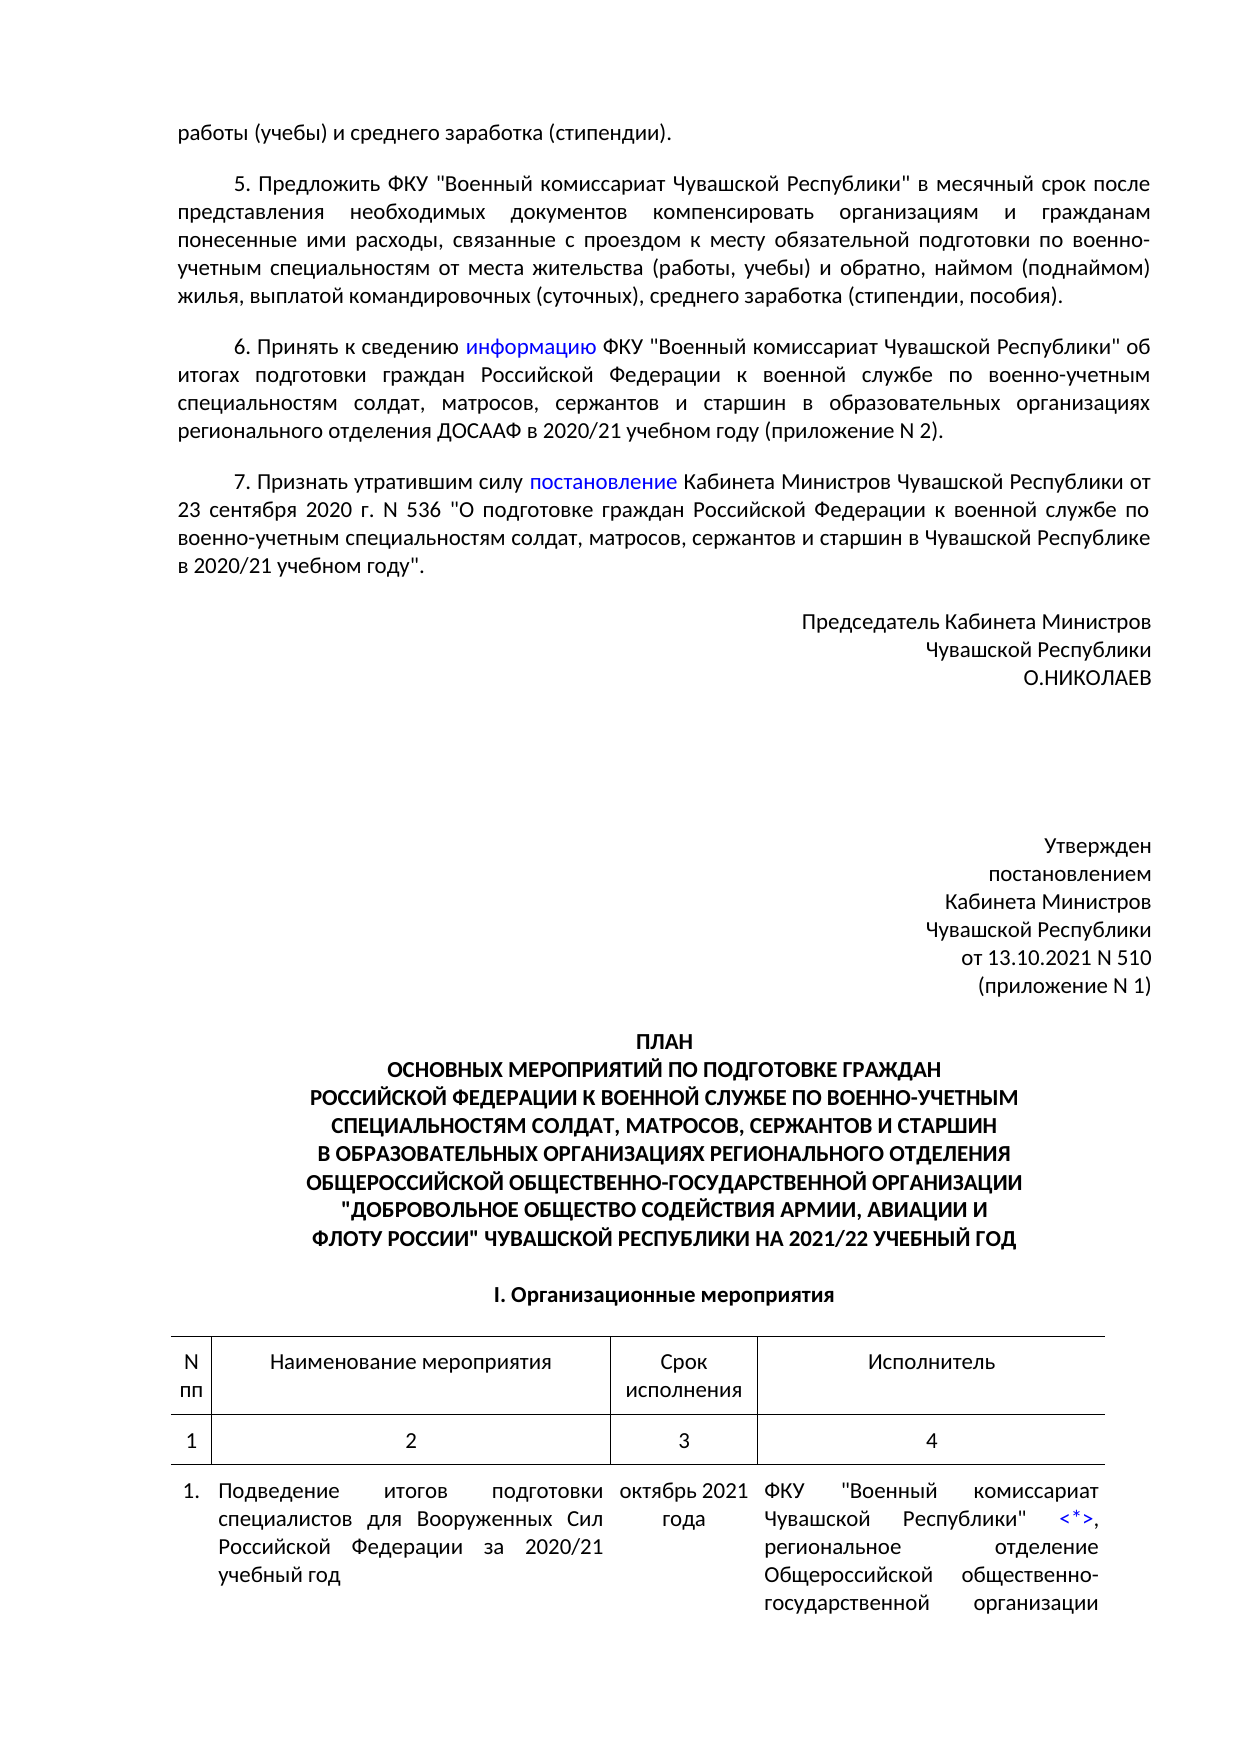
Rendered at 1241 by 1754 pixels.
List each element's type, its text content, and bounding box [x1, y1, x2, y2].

title I. Организационные мероприятия [177, 1280, 1152, 1308]
text постановлением [177, 859, 1152, 887]
title ОБЩЕРОССИЙСКОЙ ОБЩЕСТВЕННО-ГОСУДАРСТВЕННОЙ ОРГАНИЗАЦИИ [177, 1168, 1152, 1196]
table_cell 3 [611, 1415, 757, 1464]
text Председатель Кабинета Министров [177, 607, 1152, 635]
table_cell октябрь 2021 года [610, 1465, 758, 1627]
text Утвержден [177, 831, 1152, 859]
table_header Срок исполнения [611, 1337, 757, 1414]
text О.НИКОЛАЕВ [177, 663, 1152, 691]
text 5. Предложить ФКУ "Военный комиссариат Чувашской Республики" в месячный срок после представления необходимых документов компенсировать организациям и гражданам понесенные ими расходы, связанные с проездом к месту обязательной подготовки по военно-учетным специальностям от места жительства (работы, учебы) и обратно, наймом (поднаймом) жилья, выплатой командировочных (суточных), среднего заработка (стипендии, пособия). [177, 169, 1152, 309]
title СПЕЦИАЛЬНОСТЯМ СОЛДАТ, МАТРОСОВ, СЕРЖАНТОВ И СТАРШИН [177, 1112, 1152, 1139]
title В ОБРАЗОВАТЕЛЬНЫХ ОРГАНИЗАЦИЯХ РЕГИОНАЛЬНОГО ОТДЕЛЕНИЯ [177, 1139, 1152, 1168]
table_cell 1. [171, 1465, 212, 1627]
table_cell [758, 1465, 1105, 1627]
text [177, 118, 1152, 146]
text (приложение N 1) [177, 971, 1152, 999]
table_header Исполнитель [758, 1337, 1105, 1414]
table_header N пп [171, 1337, 211, 1414]
text от 13.10.2021 N 510 [177, 943, 1152, 971]
title ОСНОВНЫХ МЕРОПРИЯТИЙ ПО ПОДГОТОВКЕ ГРАЖДАН [177, 1056, 1152, 1083]
table_cell 2 [212, 1415, 610, 1464]
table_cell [212, 1465, 610, 1627]
table_cell 4 [758, 1415, 1105, 1464]
text 7. Признать утратившим силу постановление Кабинета Министров Чувашской Республики от 23 сентября 2020 г. N 536 "О подготовке граждан Российской Федерации к военной службе по военно-учетным специальностям солдат, матросов, сержантов и старшин в Чувашской Республике в 2020/21 учебном году". [177, 467, 1152, 579]
table_header Наименование мероприятия [212, 1337, 610, 1414]
title ФЛОТУ РОССИИ" ЧУВАШСКОЙ РЕСПУБЛИКИ НА 2021/22 УЧЕБНЫЙ ГОД [177, 1224, 1152, 1252]
text Чувашской Республики [177, 635, 1152, 663]
text 6. Принять к сведению информацию ФКУ "Военный комиссариат Чувашской Республики" об итогах подготовки граждан Российской Федерации к военной службе по военно-учетным специальностям солдат, матросов, сержантов и старшин в образовательных организациях регионального отделения ДОСААФ в 2020/21 учебном году (приложение N 2). [177, 332, 1152, 444]
title ПЛАН [177, 1027, 1152, 1056]
text Кабинета Министров [177, 887, 1152, 915]
text Чувашской Республики [177, 915, 1152, 943]
title "ДОБРОВОЛЬНОЕ ОБЩЕСТВО СОДЕЙСТВИЯ АРМИИ, АВИАЦИИ И [177, 1196, 1152, 1224]
title РОССИЙСКОЙ ФЕДЕРАЦИИ К ВОЕННОЙ СЛУЖБЕ ПО ВОЕННО-УЧЕТНЫМ [177, 1083, 1152, 1112]
table_cell 1 [171, 1415, 211, 1464]
